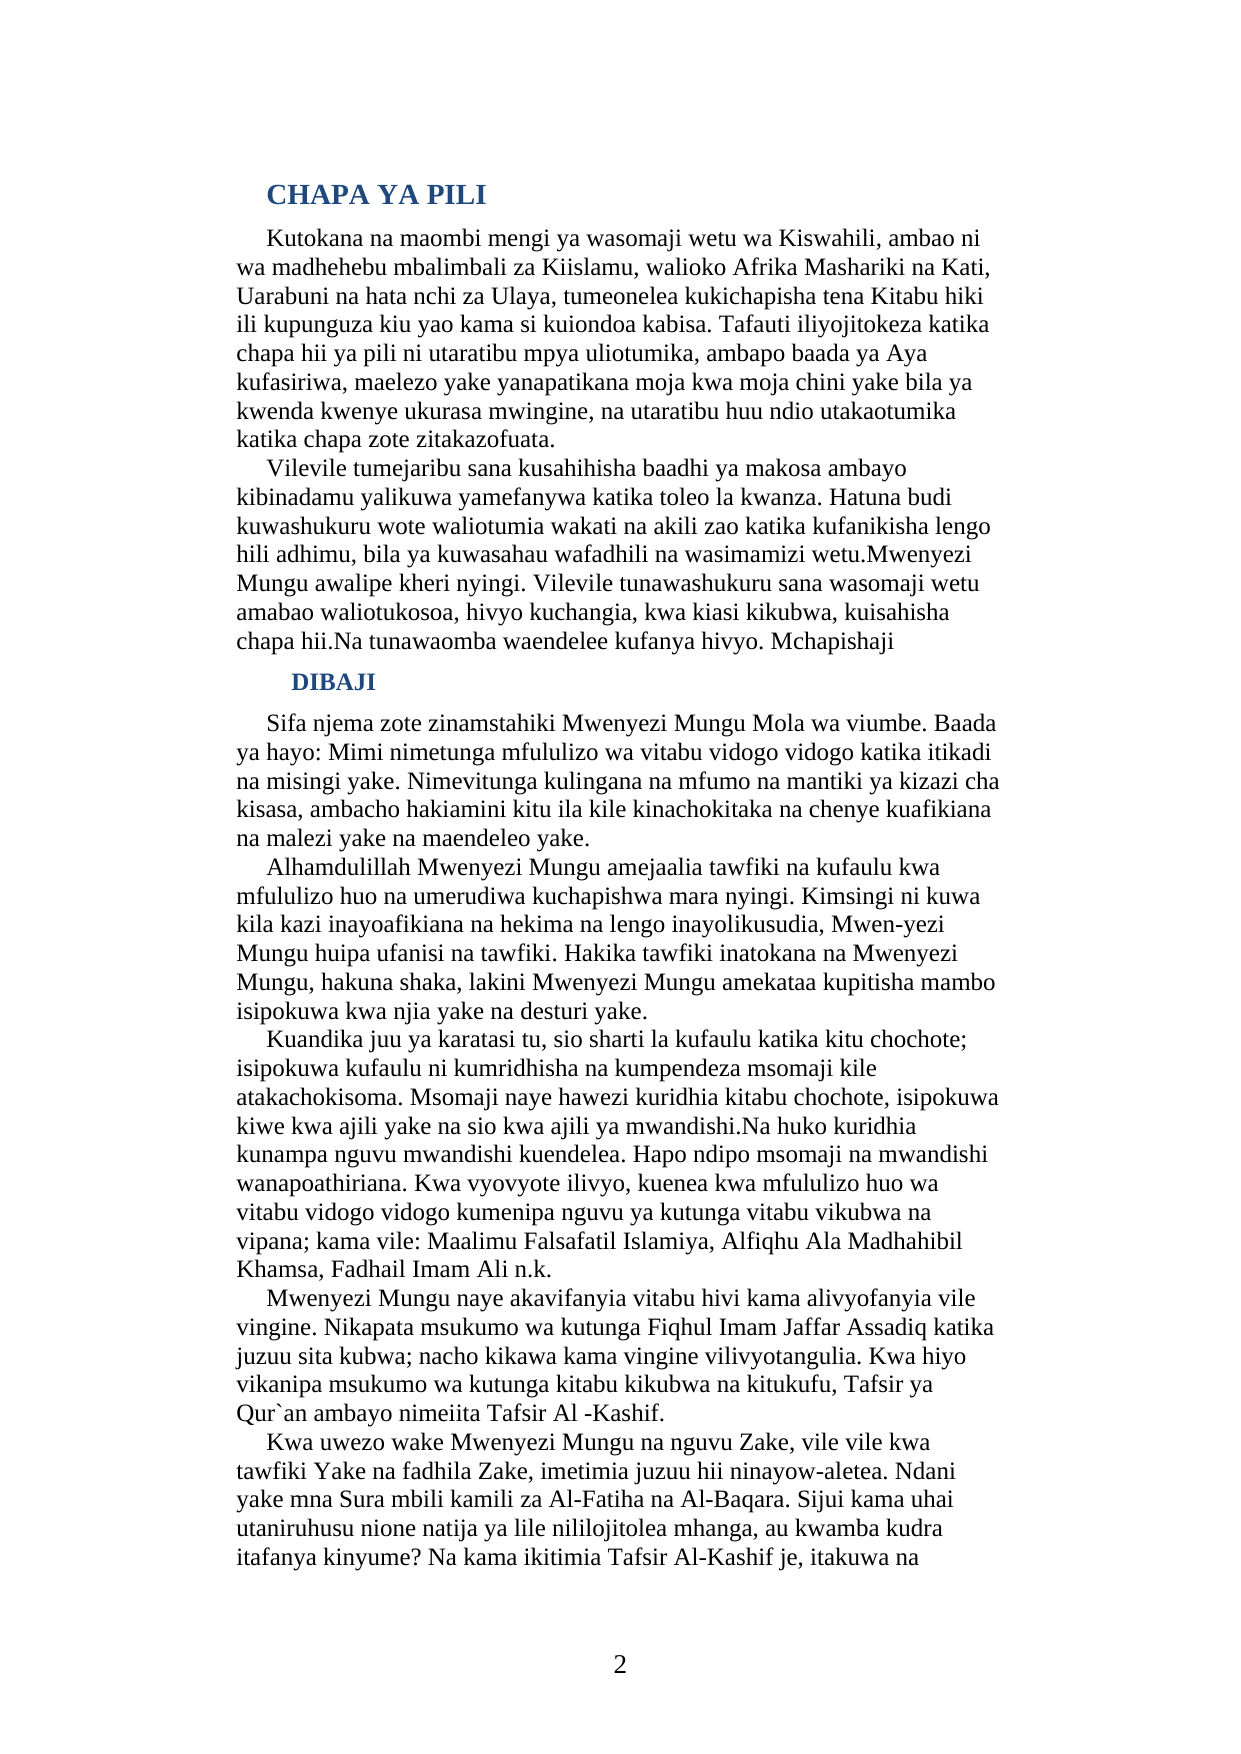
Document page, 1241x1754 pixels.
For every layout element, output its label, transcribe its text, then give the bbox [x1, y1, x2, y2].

text Sifa njema zote zinamstahiki Mwenyezi Mungu Mola wa viumbe. Baada ya hayo: Mimi nimetunga mfululizo wa vitabu vidogo vidogo katika itikadi na misingi yake. Nimevitunga kulingana na mfumo na mantiki ya kizazi cha kisasa, ambacho hakiamini kitu ila kile kinachokitaka na chenye kuafikiana na malezi yake na maendeleo yake. [236, 708, 1004, 852]
text Vilevile tumejaribu sana kusahihisha baadhi ya makosa ambayo kibinadamu yalikuwa yamefanywa katika toleo la kwanza. Hatuna budi kuwashukuru wote waliotumia wakati na akili zao katika kufanikisha lengo hili adhimu, bila ya kuwasahau wafadhili na wasimamizi wetu.Mwenyezi Mungu awalipe kheri nyingi. Vilevile tunawashukuru sana wasomaji wetu amabao waliotukosoa, hivyo kuchangia, kwa kiasi kikubwa, kuisahisha chapa hii.Na tunawaomba waendelee kufanya hivyo. Mchapishaji [236, 453, 1004, 654]
subtitle DIBAJI [236, 667, 1004, 696]
text Mwenyezi Mungu naye akavifanyia vitabu hivi kama alivyofanyia vile vingine. Nikapata msukumo wa kutunga Fiqhul Imam Jaffar Assadiq katika juzuu sita kubwa; nacho kikawa kama vingine vilivyotangulia. Kwa hiyo vikanipa msukumo wa kutunga kitabu kikubwa na kitukufu, Tafsir ya Qur`an ambayo nimeiita Tafsir Al -Kashif. [236, 1283, 1004, 1427]
text Alhamdulillah Mwenyezi Mungu amejaalia tawfiki na kufaulu kwa mfululizo huo na umerudiwa kuchapishwa mara nyingi. Kimsingi ni kuwa kila kazi inayoafikiana na hekima na lengo inayolikusudia, Mwen-yezi Mungu huipa ufanisi na tawfiki. Hakika tawfiki inatokana na Mwenyezi Mungu, hakuna shaka, lakini Mwenyezi Mungu amekataa kupitisha mambo isipokuwa kwa njia yake na desturi yake. [236, 852, 1004, 1024]
text Kuandika juu ya karatasi tu, sio sharti la kufaulu katika kitu chochote; isipokuwa kufaulu ni kumridhisha na kumpendeza msomaji kile atakachokisoma. Msomaji naye hawezi kuridhia kitabu chochote, isipokuwa kiwe kwa ajili yake na sio kwa ajili ya mwandishi.Na huko kuridhia kunampa nguvu mwandishi kuendelea. Hapo ndipo msomaji na mwandishi wanapoathiriana. Kwa vyovyote ilivyo, kuenea kwa mfululizo huo wa vitabu vidogo vidogo kumenipa nguvu ya kutunga vitabu vikubwa na vipana; kama vile: Maalimu Falsafatil Islamiya, Alfiqhu Ala Madhahibil Khamsa, Fadhail Imam Ali n.k. [236, 1024, 1004, 1283]
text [236, 1427, 1004, 1571]
subtitle CHAPA YA PILI [236, 177, 1004, 211]
text Kutokana na maombi mengi ya wasomaji wetu wa Kiswahili, ambao ni wa madhehebu mbalimbali za Kiislamu, walioko Afrika Mashariki na Kati, Uarabuni na hata nchi za Ulaya, tumeonelea kukichapisha tena Kitabu hiki ili kupunguza kiu yao kama si kuiondoa kabisa. Tafauti iliyojitokeza katika chapa hii ya pili ni utaratibu mpya uliotumika, ambapo baada ya Aya kufasiriwa, maelezo yake yanapatikana moja kwa moja chini yake bila ya kwenda kwenye ukurasa mwingine, na utaratibu huu ndio utakaotumika katika chapa zote zitakazofuata. [236, 223, 1004, 453]
